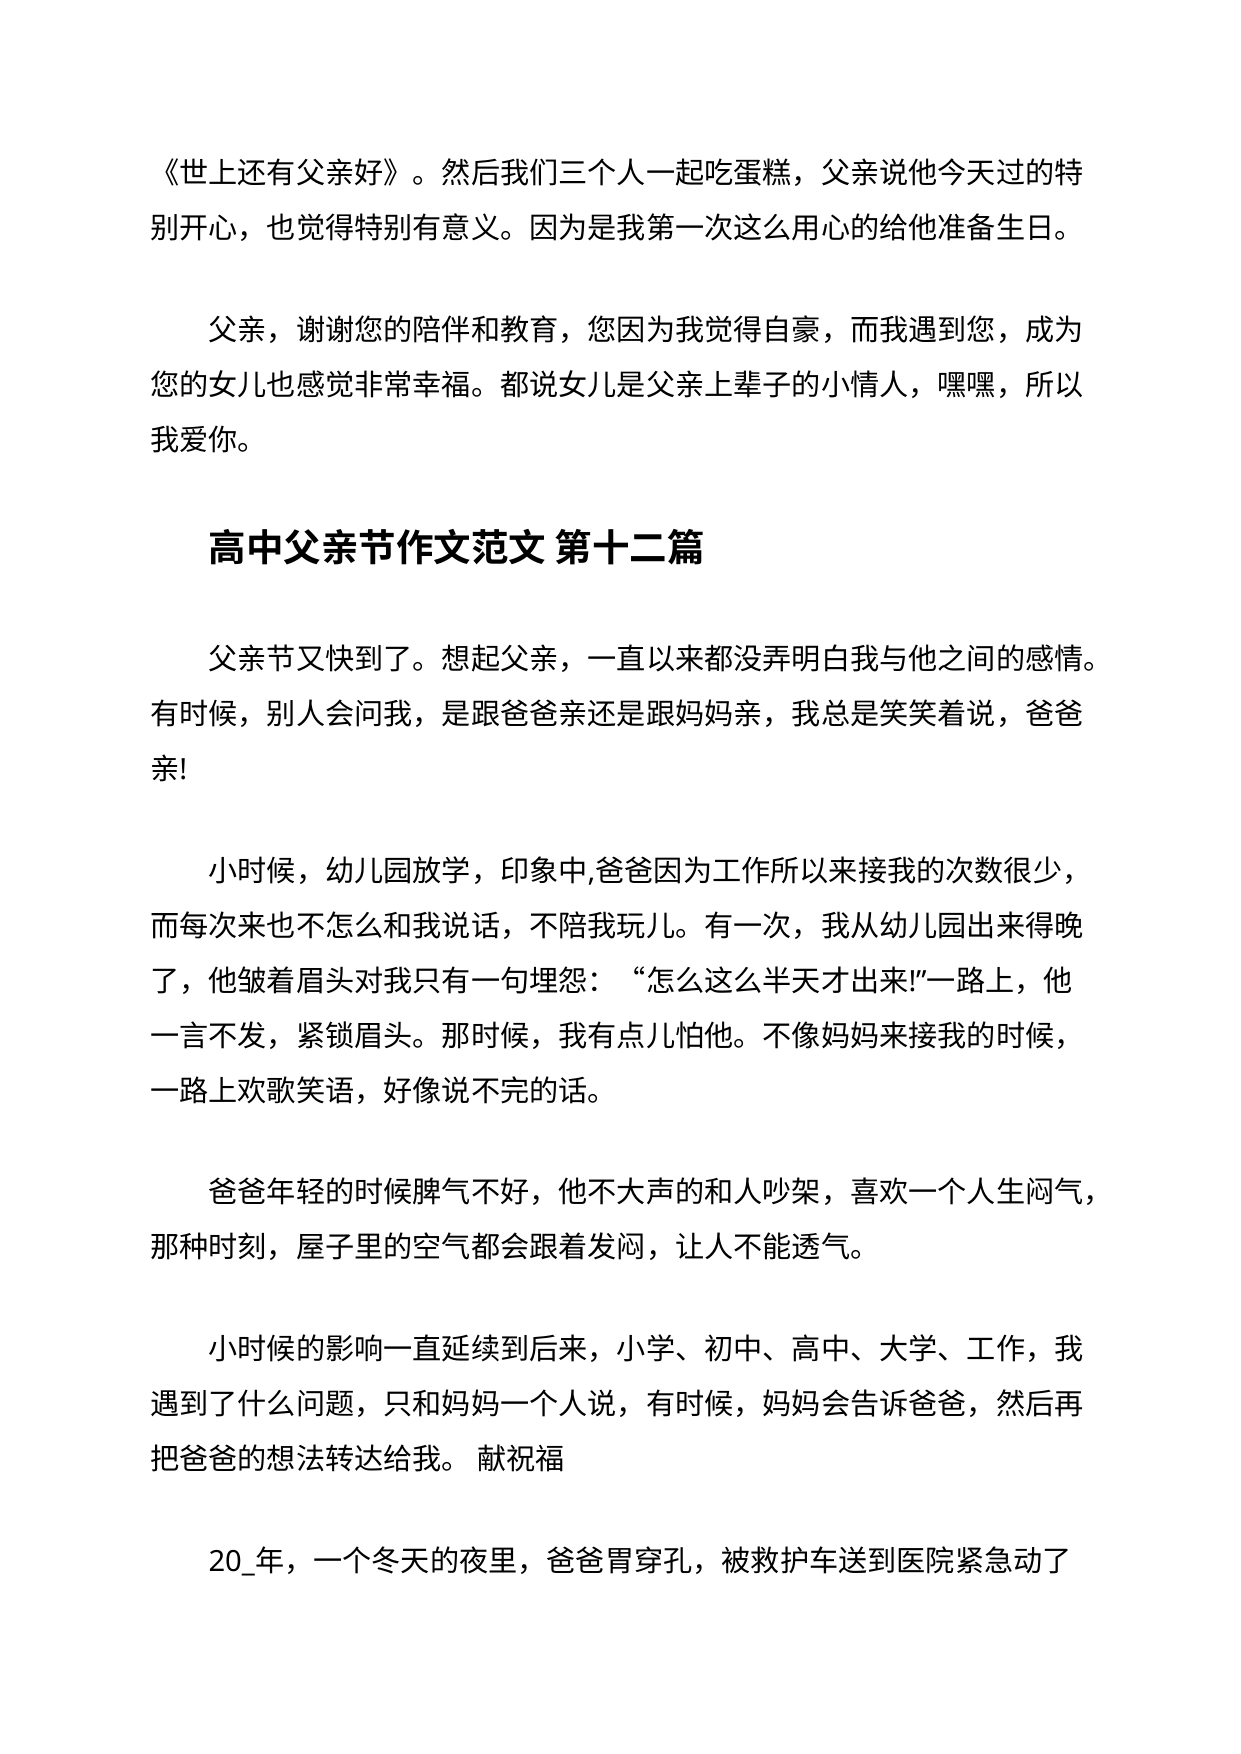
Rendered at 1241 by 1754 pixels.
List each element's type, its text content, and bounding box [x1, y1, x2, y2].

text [150, 150, 1090, 247]
text 小时候，幼儿园放学，印象中,爸爸因为工作所以来接我的次数很少，而每次来也不怎么和我说话，不陪我玩儿。有一次，我从幼儿园出来得晚了，他皱着眉头对我只有一句埋怨：“怎么这么半天才出来!”一路上，他一言不发，紧锁眉头。那时候，我有点儿怕他。不像妈妈来接我的时候，一路上欢歌笑语，好像说不完的话。 [150, 847, 1090, 1109]
text 小时候的影响一直延续到后来，小学、初中、高中、大学、工作，我遇到了什么问题，只和妈妈一个人说，有时候，妈妈会告诉爸爸，然后再把爸爸的想法转达给我。 献祝福 [150, 1326, 1090, 1478]
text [150, 1537, 1090, 1579]
text 爸爸年轻的时候脾气不好，他不大声的和人吵架，喜欢一个人生闷气，那种时刻，屋子里的空气都会跟着发闷，让人不能透气。 [150, 1169, 1090, 1266]
text 父亲节又快到了。想起父亲，一直以来都没弄明白我与他之间的感情。有时候，别人会问我，是跟爸爸亲还是跟妈妈亲，我总是笑笑着说，爸爸亲! [150, 636, 1090, 788]
text 高中父亲节作文范文 第十二篇 [150, 518, 1090, 572]
text 父亲，谢谢您的陪伴和教育，您因为我觉得自豪，而我遇到您，成为您的女儿也感觉非常幸福。都说女儿是父亲上辈子的小情人，嘿嘿，所以我爱你。 [150, 307, 1090, 459]
